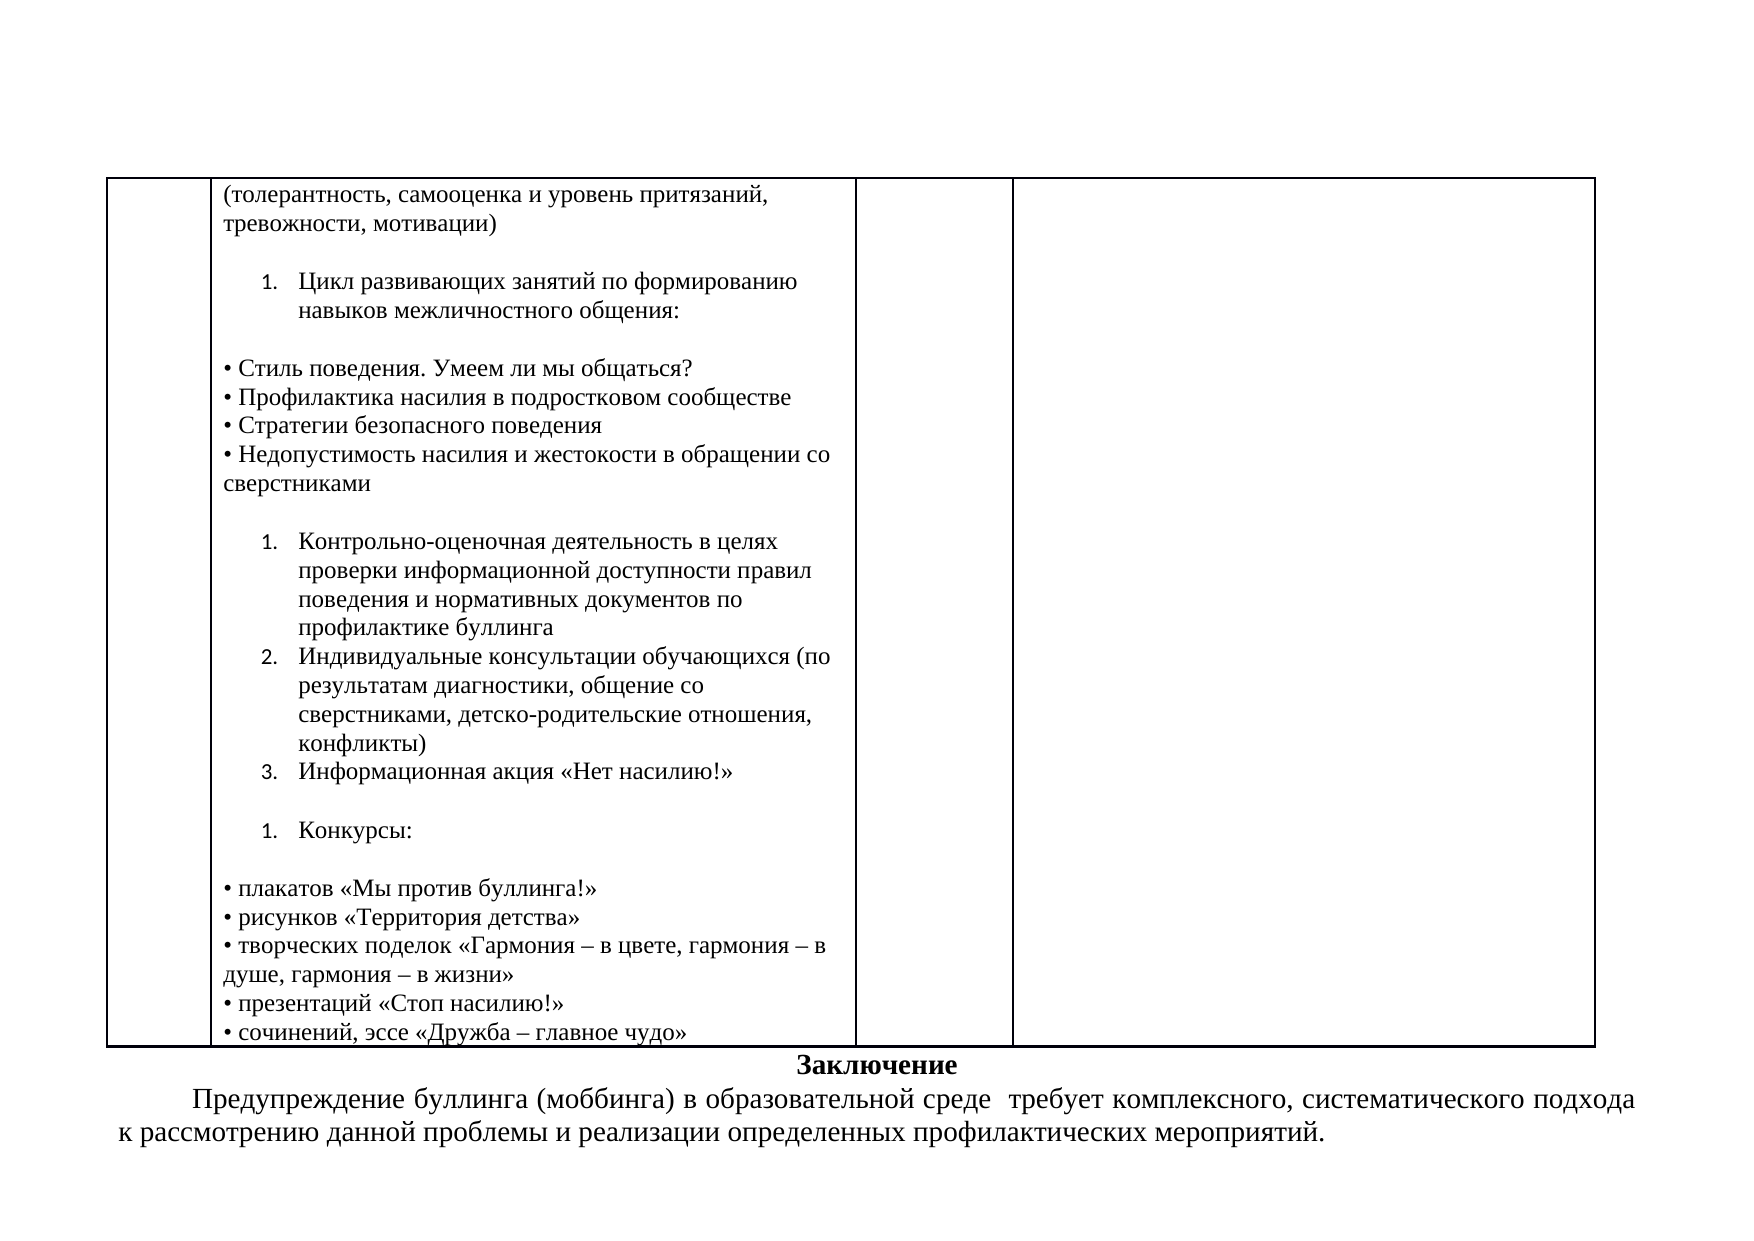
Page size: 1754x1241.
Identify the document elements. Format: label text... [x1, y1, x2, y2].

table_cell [212, 179, 855, 1045]
text Заключение [118, 1047, 1636, 1081]
table_cell [108, 179, 210, 1045]
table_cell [1014, 179, 1594, 1045]
text Предупреждение буллинга (моббинга) в образовательной среде требует комплексного, систематического подхода к рассмотрению данной проблемы и реализации определенных профилактических мероприятий. [118, 1081, 1636, 1148]
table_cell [857, 179, 1012, 1045]
